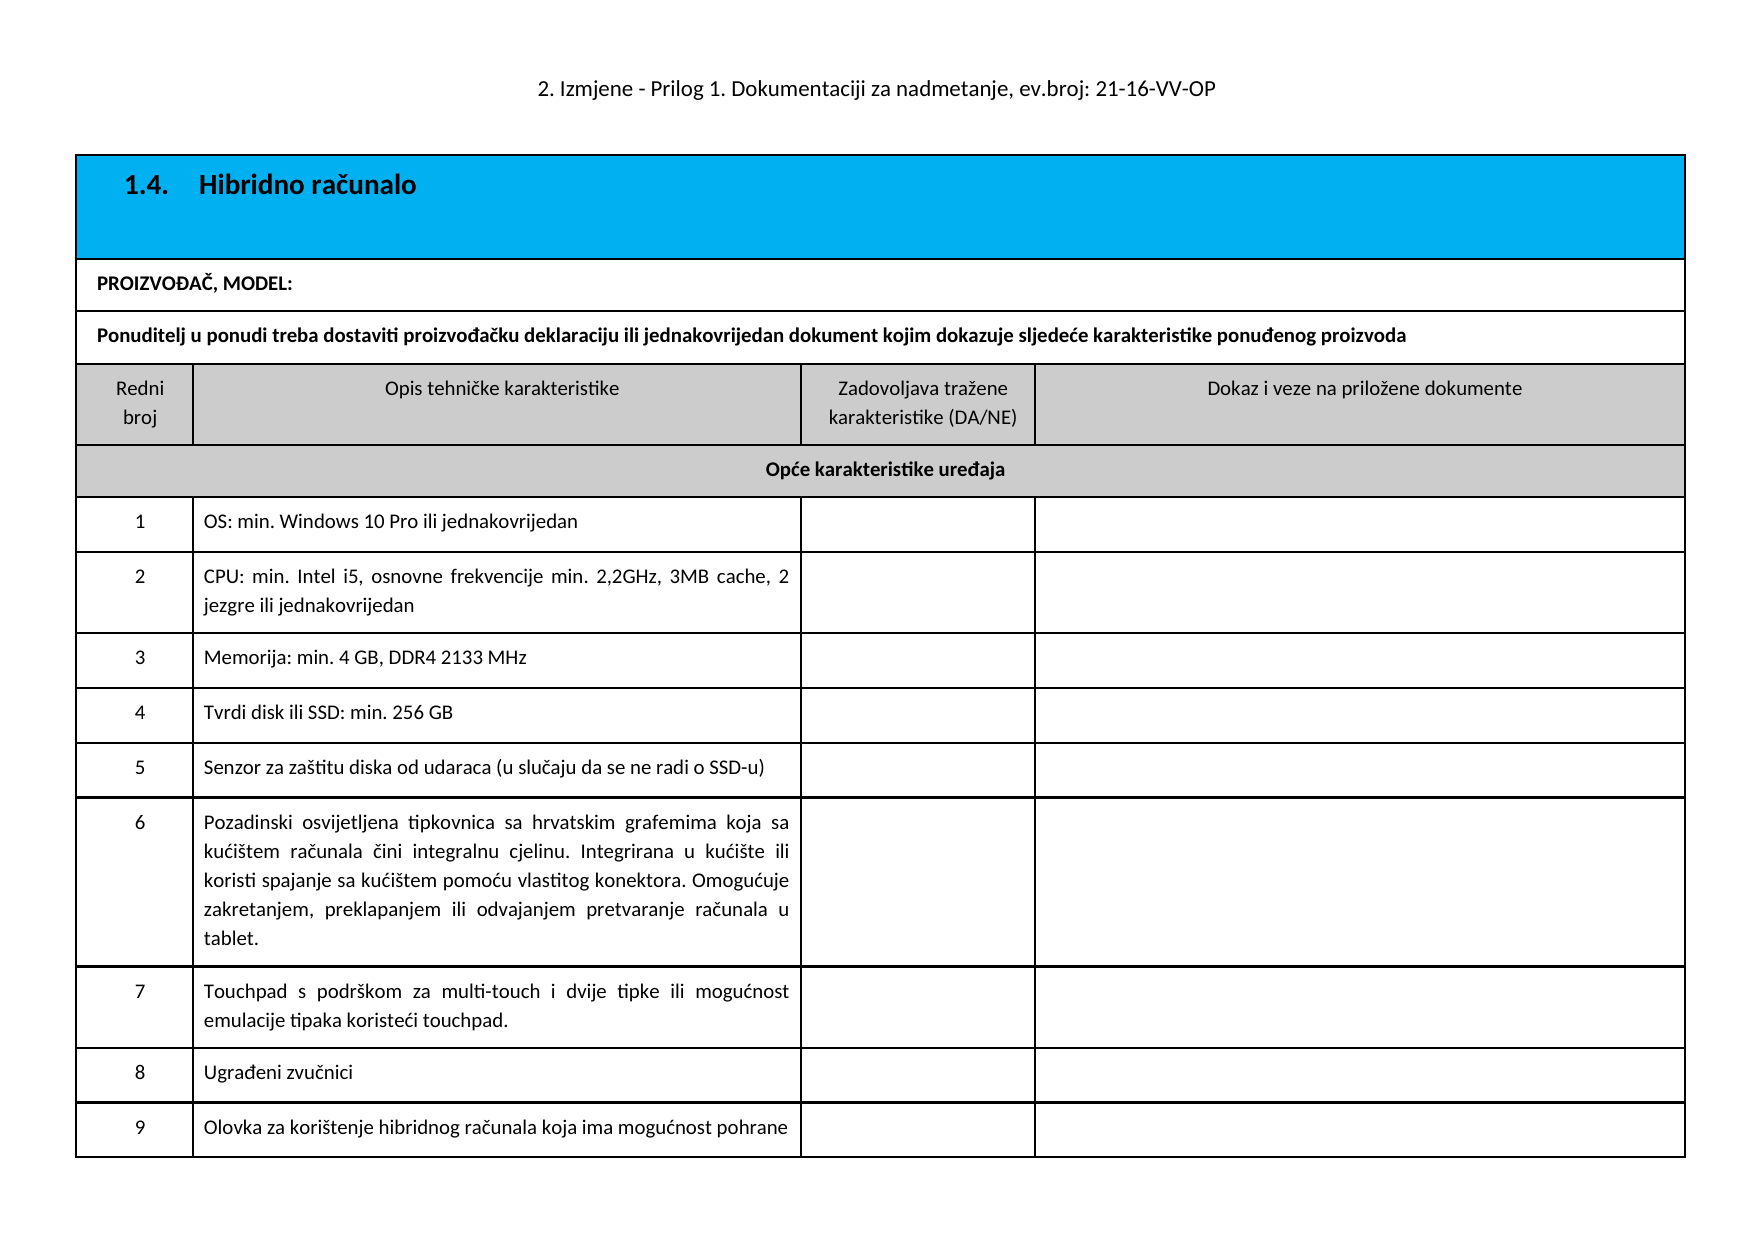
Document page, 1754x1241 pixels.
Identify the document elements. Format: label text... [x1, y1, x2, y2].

table_cell 3 [77, 634, 192, 687]
table_header Hibridno računalo [77, 156, 1684, 258]
table_cell Redni broj [77, 365, 192, 444]
table_cell [1036, 634, 1684, 687]
table_cell [802, 799, 1034, 965]
table_cell Touchpad s podrškom za multi-touch i dvije tipke ili mogućnost emulacije tipaka koristeći touchpad. [194, 968, 800, 1047]
table_cell CPU: min. Intel i5, osnovne frekvencije min. 2,2GHz, 3MB cache, 2 jezgre ili jednakovrijedan [194, 553, 800, 632]
table_cell OS: min. Windows 10 Pro ili jednakovrijedan [194, 498, 800, 551]
table_cell Pozadinski osvijetljena tipkovnica sa hrvatskim grafemima koja sa kućištem računala čini integralnu cjelinu. Integrirana u kućište ili koristi spajanje sa kućištem pomoću vlastitog konektora. Omogućuje zakretanjem, preklapanjem ili odvajanjem pretvaranje računala u tablet. [194, 799, 800, 965]
table_cell [802, 498, 1034, 551]
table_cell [194, 1104, 800, 1156]
table_cell [1036, 553, 1684, 632]
table_cell Zadovoljava tražene karakteristike (DA/NE) [802, 365, 1034, 444]
table_cell 8 [77, 1049, 192, 1101]
table_cell [802, 634, 1034, 687]
table_cell Senzor za zaštitu diska od udaraca (u slučaju da se ne radi o SSD-u) [194, 744, 800, 796]
table_cell Dokaz i veze na priložene dokumente [1036, 365, 1684, 444]
table_cell Ponuditelj u ponudi treba dostaviti proizvođačku deklaraciju ili jednakovrijedan dokument kojim dokazuje sljedeće karakteristike ponuđenog proizvoda [77, 312, 1684, 362]
table_cell [802, 968, 1034, 1047]
table_cell [802, 553, 1034, 632]
table_cell [802, 689, 1034, 742]
table_cell [1036, 1104, 1684, 1156]
table_cell [802, 1049, 1034, 1101]
table_cell PROIZVOĐAČ, MODEL: [77, 260, 1684, 310]
table_cell Opis tehničke karakteristike [194, 365, 800, 444]
table_cell 1 [77, 498, 192, 551]
table_cell 6 [77, 799, 192, 965]
table_cell 4 [77, 689, 192, 742]
table_cell Ugrađeni zvučnici [194, 1049, 800, 1101]
table_cell [1036, 689, 1684, 742]
table_cell 9 [77, 1104, 192, 1156]
table_cell 5 [77, 744, 192, 796]
table_cell [1036, 1049, 1684, 1101]
table_cell [1036, 498, 1684, 551]
table_cell 2 [77, 553, 192, 632]
table_cell [802, 1104, 1034, 1156]
table_cell 7 [77, 968, 192, 1047]
table_cell Memorija: min. 4 GB, DDR4 2133 MHz [194, 634, 800, 687]
table_cell Tvrdi disk ili SSD: min. 256 GB [194, 689, 800, 742]
table_cell [802, 744, 1034, 796]
table_cell [1036, 744, 1684, 796]
table_cell [1036, 968, 1684, 1047]
table_cell Opće karakteristike uređaja [77, 446, 1684, 496]
table_cell [1036, 799, 1684, 965]
